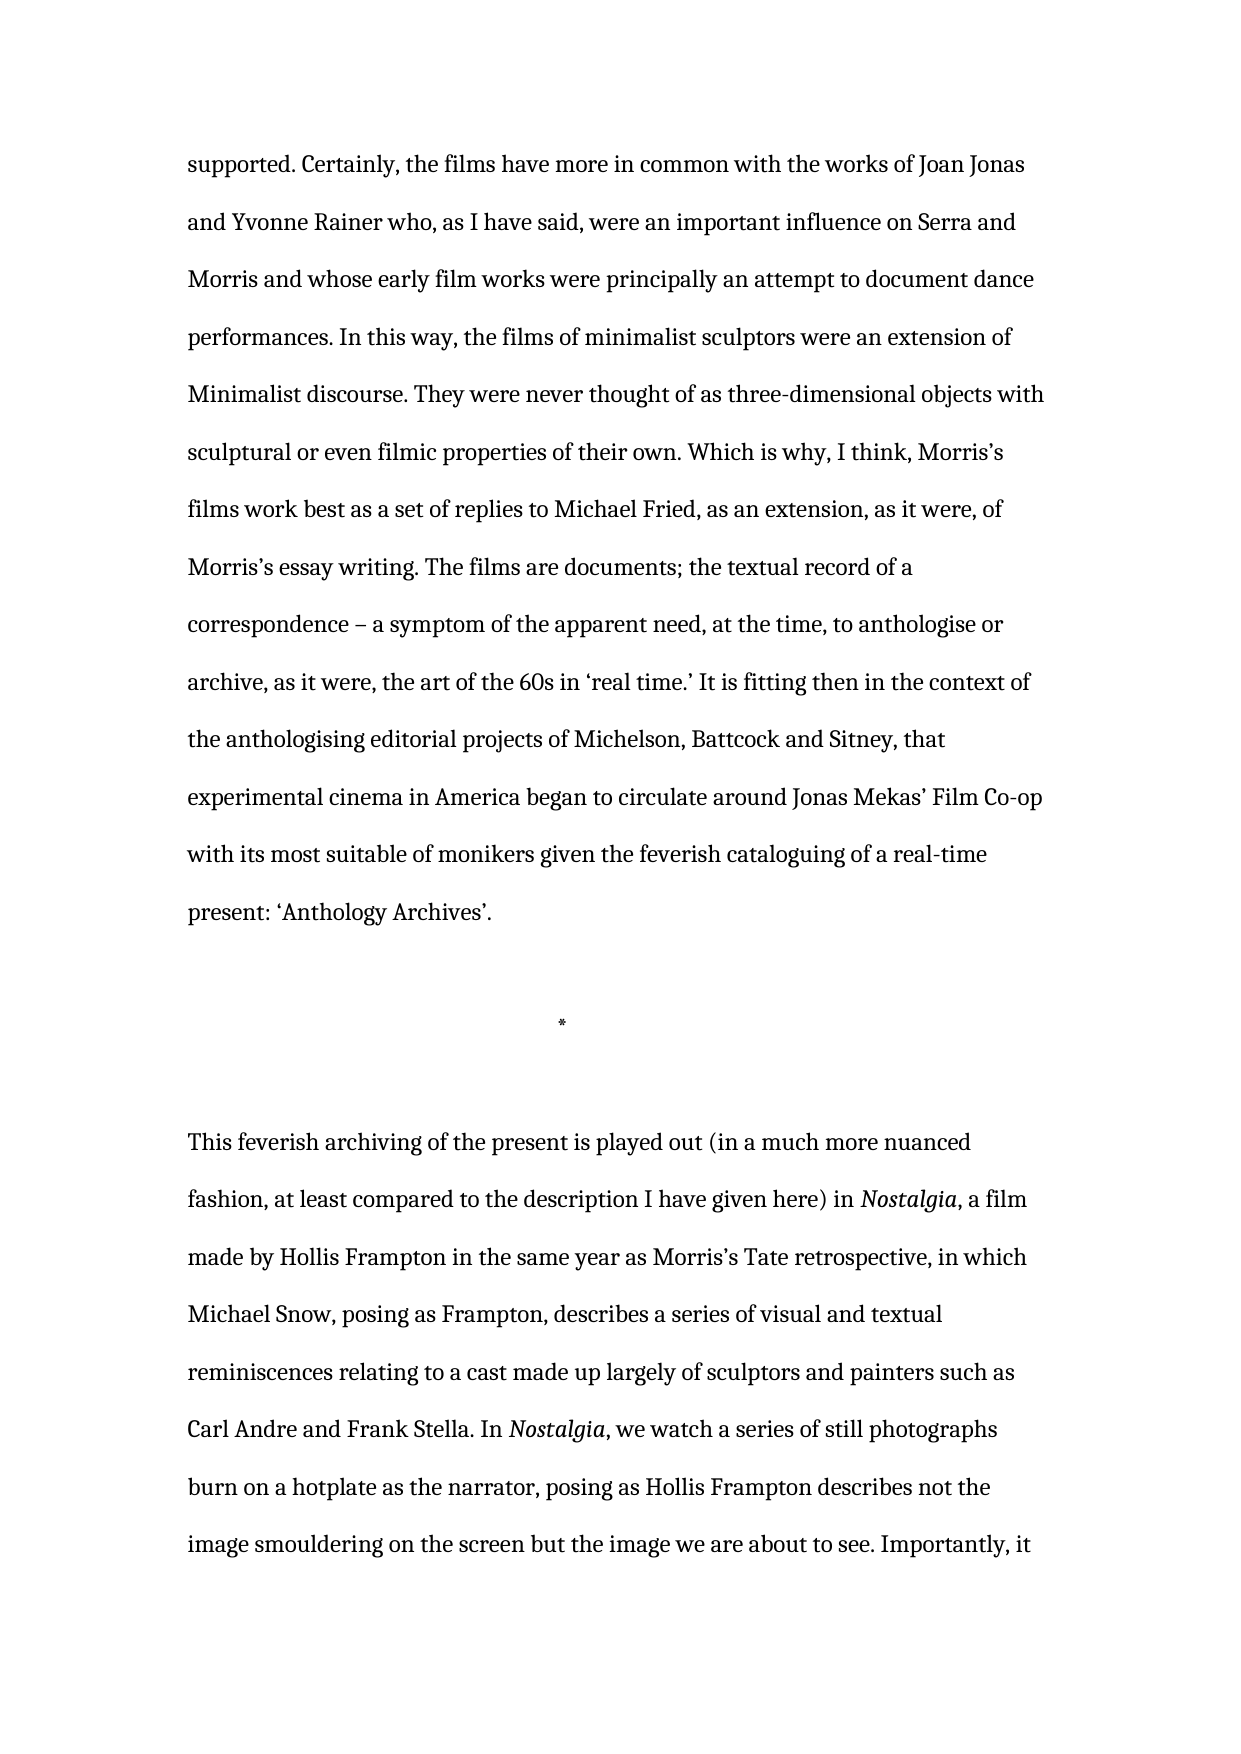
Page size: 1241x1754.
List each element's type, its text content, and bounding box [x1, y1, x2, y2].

text * [557, 1012, 1053, 1041]
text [187, 150, 1053, 926]
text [187, 1127, 1053, 1559]
